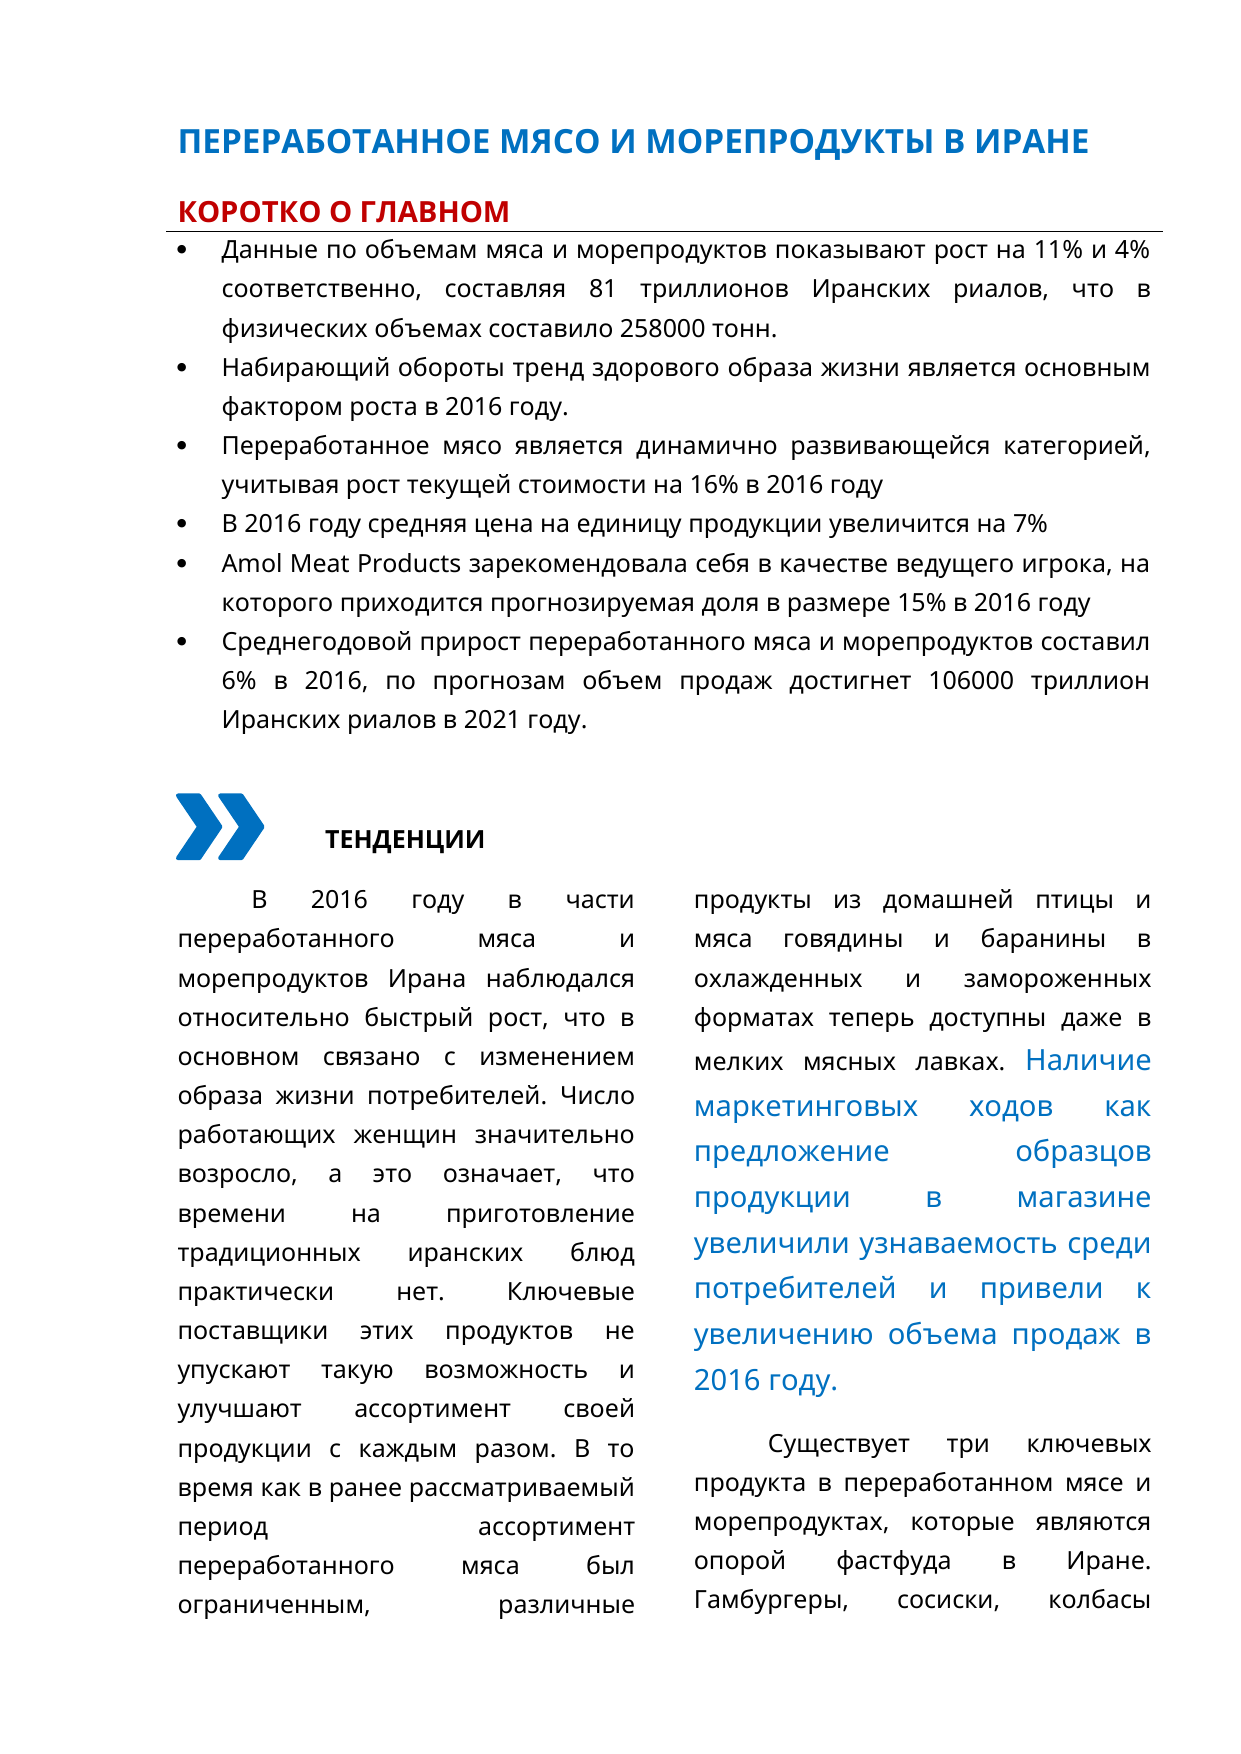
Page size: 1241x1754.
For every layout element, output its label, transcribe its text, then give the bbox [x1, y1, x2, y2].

list Amol Meat Products зарекомендовала себя в качестве ведущего игрока, на которого приходится прогнозируемая доля в размере 15% в 2016 году [177, 545, 1152, 618]
table_header КОРОТКО О ГЛАВНОМ [166, 191, 1163, 231]
text ПЕРЕРАБОТАННОЕ МЯСО И МОРЕПРОДУКТЫ В ИРАНЕ [177, 118, 1152, 163]
text В 2016 году в части переработанного мяса и морепродуктов Ирана наблюдался относительно быстрый рост, что в основном связано с изменением образа жизни потребителей. Число работающих женщин значительно возросло, а это означает, что времени на приготовление традиционных иранских блюд практически нет. Ключевые поставщики этих продуктов не упускают такую возможность и улучшают ассортимент своей продукции с каждым разом. В то время как в ранее рассматриваемый период ассортимент переработанного мяса был ограниченным, различные продукты из домашней птицы и мяса говядины и баранины в охлажденных и замороженных форматах теперь доступны даже в мелких мясных лавках. Наличие маркетинговых ходов как предложение образцов продукции в магазине увеличили узнаваемость среди потребителей и привели к увеличению объема продаж в 2016 году. [177, 882, 635, 1621]
text ТЕНДЕНЦИИ [251, 822, 1152, 856]
text В 2016 году в части переработанного мяса и морепродуктов Ирана наблюдался относительно быстрый рост, что в основном связано с изменением образа жизни потребителей. Число работающих женщин значительно возросло, а это означает, что времени на приготовление традиционных иранских блюд практически нет. Ключевые поставщики этих продуктов не упускают такую возможность и улучшают ассортимент своей продукции с каждым разом. В то время как в ранее рассматриваемый период ассортимент переработанного мяса был ограниченным, различные продукты из домашней птицы и мяса говядины и баранины в охлажденных и замороженных форматах теперь доступны даже в мелких мясных лавках. Наличие маркетинговых ходов как предложение образцов продукции в магазине увеличили узнаваемость среди потребителей и привели к увеличению объема продаж в 2016 году. [694, 882, 1152, 1398]
list Набирающий обороты тренд здорового образа жизни является основным фактором роста в 2016 году. [177, 349, 1152, 423]
list В 2016 году средняя цена на единицу продукции увеличится на 7% [177, 506, 1152, 540]
list Среднегодовой прирост переработанного мяса и морепродуктов составил 6% в 2016, по прогнозам объем продаж достигнет 106000 триллион Иранских риалов в 2021 году. [177, 623, 1152, 736]
list Данные по объемам мяса и морепродуктов показывают рост на 11% и 4% соответственно, составляя 81 триллионов Иранских риалов, что в физических объемах составило 258000 тонн. [177, 232, 1152, 344]
list Переработанное мясо является динамично развивающейся категорией, учитывая рост текущей стоимости на 16% в 2016 году [177, 428, 1152, 501]
